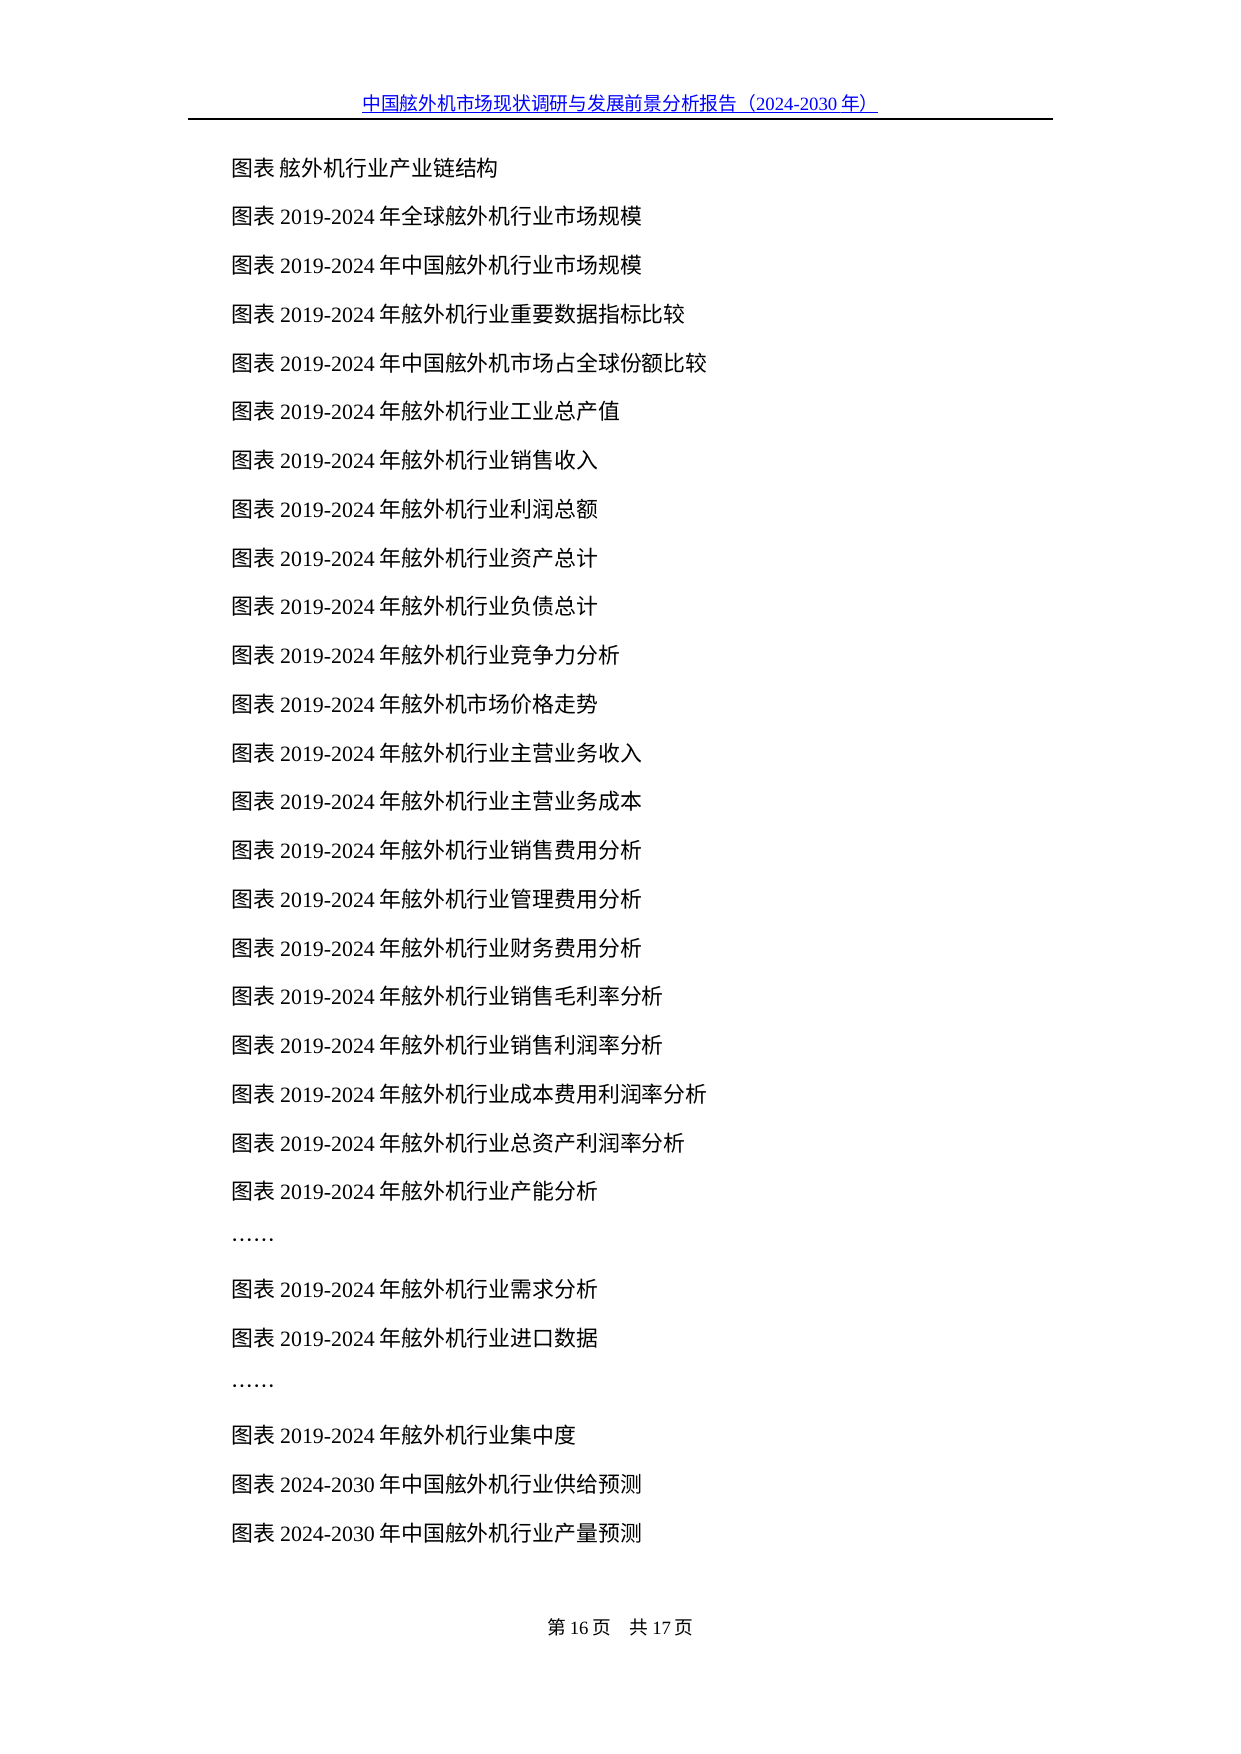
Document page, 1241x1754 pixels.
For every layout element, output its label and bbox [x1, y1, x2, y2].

text [187, 150, 1053, 1548]
